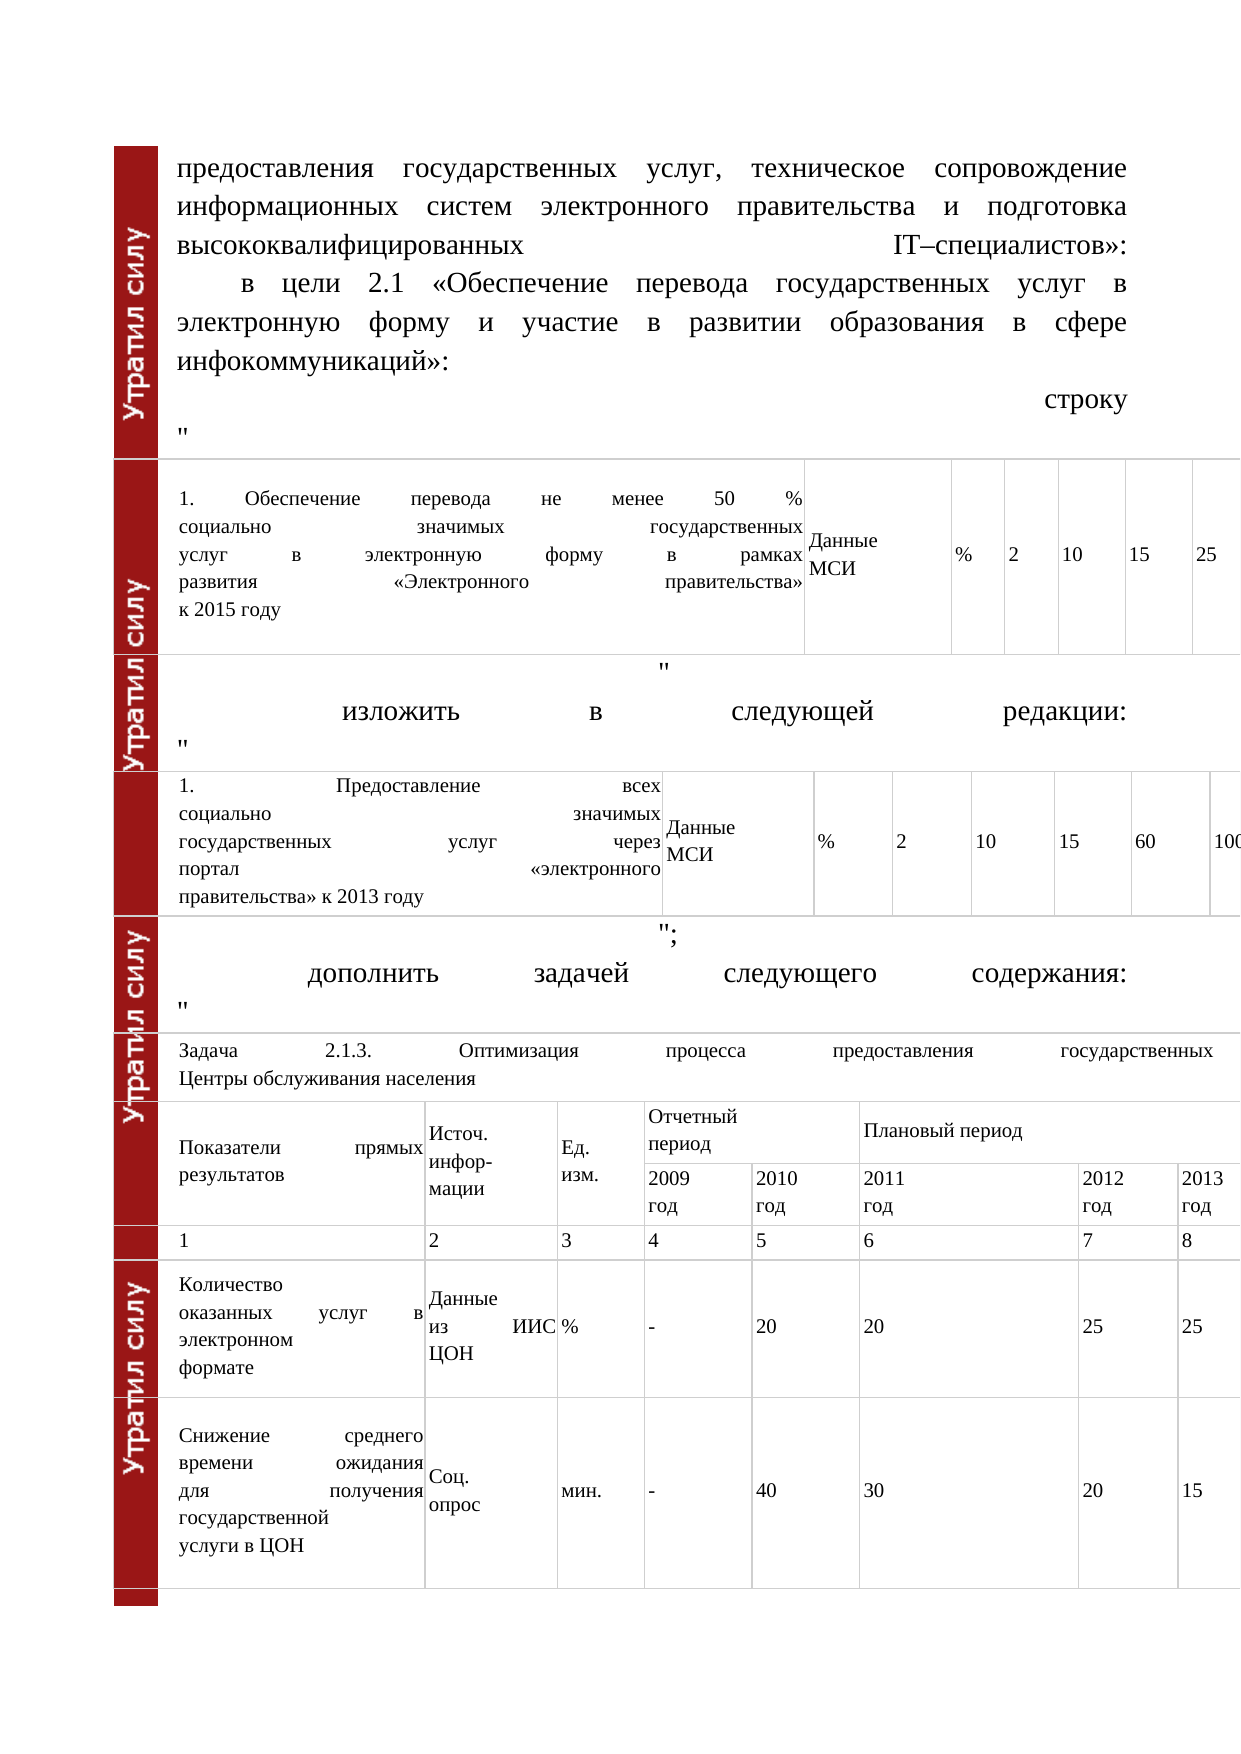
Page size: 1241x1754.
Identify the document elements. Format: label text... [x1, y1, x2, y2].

text изложить в следующей редакции: " [112, 693, 1128, 766]
table_header Данные МСИ [663, 772, 813, 915]
table_cell 30 [860, 1398, 1078, 1587]
table_header 1. Предоставление всех социально значимых государственных услуг через портал «электронного правительства» к 2013 году [114, 772, 662, 915]
table_cell % [558, 1261, 644, 1397]
table_header 2 [893, 772, 971, 915]
table_header Задача 2.1.3. Оптимизация процесса предоставления государственных услуг через Центры обслуживания населения [114, 1034, 1240, 1101]
table_cell Соц. опрос [426, 1398, 557, 1587]
table_cell - [645, 1261, 751, 1397]
table_cell Ед. изм. [558, 1102, 644, 1225]
table_cell 6 [860, 1226, 1078, 1259]
table_cell Плановый период [860, 1102, 1240, 1163]
table_cell Показатели прямых результатов [114, 1102, 424, 1225]
table_cell 2013 год [1179, 1164, 1240, 1225]
table_cell 2 [426, 1226, 557, 1259]
table_cell Отчетный период [645, 1102, 859, 1163]
text "; [112, 917, 1128, 950]
table_header 10 [972, 772, 1054, 915]
table_cell Количество оказанных услуг в электронном формате [114, 1261, 424, 1397]
picture [114, 950, 158, 955]
text дополнить задачей следующего содержания: " [112, 955, 1128, 1027]
table_cell 20 [1079, 1398, 1177, 1587]
picture [114, 766, 158, 771]
table_cell 2011 год [860, 1164, 1078, 1225]
table_cell - [645, 1398, 751, 1587]
table_header 15 [1055, 772, 1131, 915]
picture [114, 1027, 158, 1032]
table_header % [815, 772, 892, 915]
table_cell мин. [558, 1398, 644, 1587]
table_cell 25 [1079, 1261, 1177, 1397]
text " [112, 655, 1128, 688]
table_cell 40 [753, 1398, 859, 1587]
table_header 25 [1193, 460, 1240, 654]
table_header 1. Обеспечение перевода не менее 50 % социально значимых государственных услуг в электронную форму в рамках развития «Электронного правительства» к 2015 году [114, 460, 804, 654]
table_header 2 [1005, 460, 1058, 654]
table_cell Снижение среднего времени ожидания для получения государственной услуги в ЦОН [114, 1398, 424, 1587]
table_header % [952, 460, 1004, 654]
table_cell 1 [114, 1226, 424, 1259]
table_header 60 [1132, 772, 1209, 915]
table_cell 5 [753, 1226, 859, 1259]
table_cell Источ. инфор- мации [426, 1102, 557, 1225]
table_cell 2010 год [753, 1164, 859, 1225]
table_header 10 [1059, 460, 1125, 654]
table_header 100 [1211, 772, 1240, 915]
table_cell 15 [1179, 1398, 1240, 1587]
table_cell 2009 год [645, 1164, 751, 1225]
picture [114, 688, 158, 693]
table_header 15 [1126, 460, 1192, 654]
table_header Данные МСИ [805, 460, 951, 654]
table_cell 8 [1179, 1226, 1240, 1259]
table_cell 7 [1079, 1226, 1177, 1259]
table_cell 25 [1179, 1261, 1240, 1397]
table_cell 4 [645, 1226, 751, 1259]
table_cell 20 [860, 1261, 1078, 1397]
picture [114, 453, 158, 458]
table_cell 3 [558, 1226, 644, 1259]
table_cell 2012 год [1079, 1164, 1177, 1225]
table_cell Данные из ИИС ЦОН [426, 1261, 557, 1397]
table_cell 20 [753, 1261, 859, 1397]
picture [114, 146, 158, 150]
picture [114, 1589, 158, 1606]
